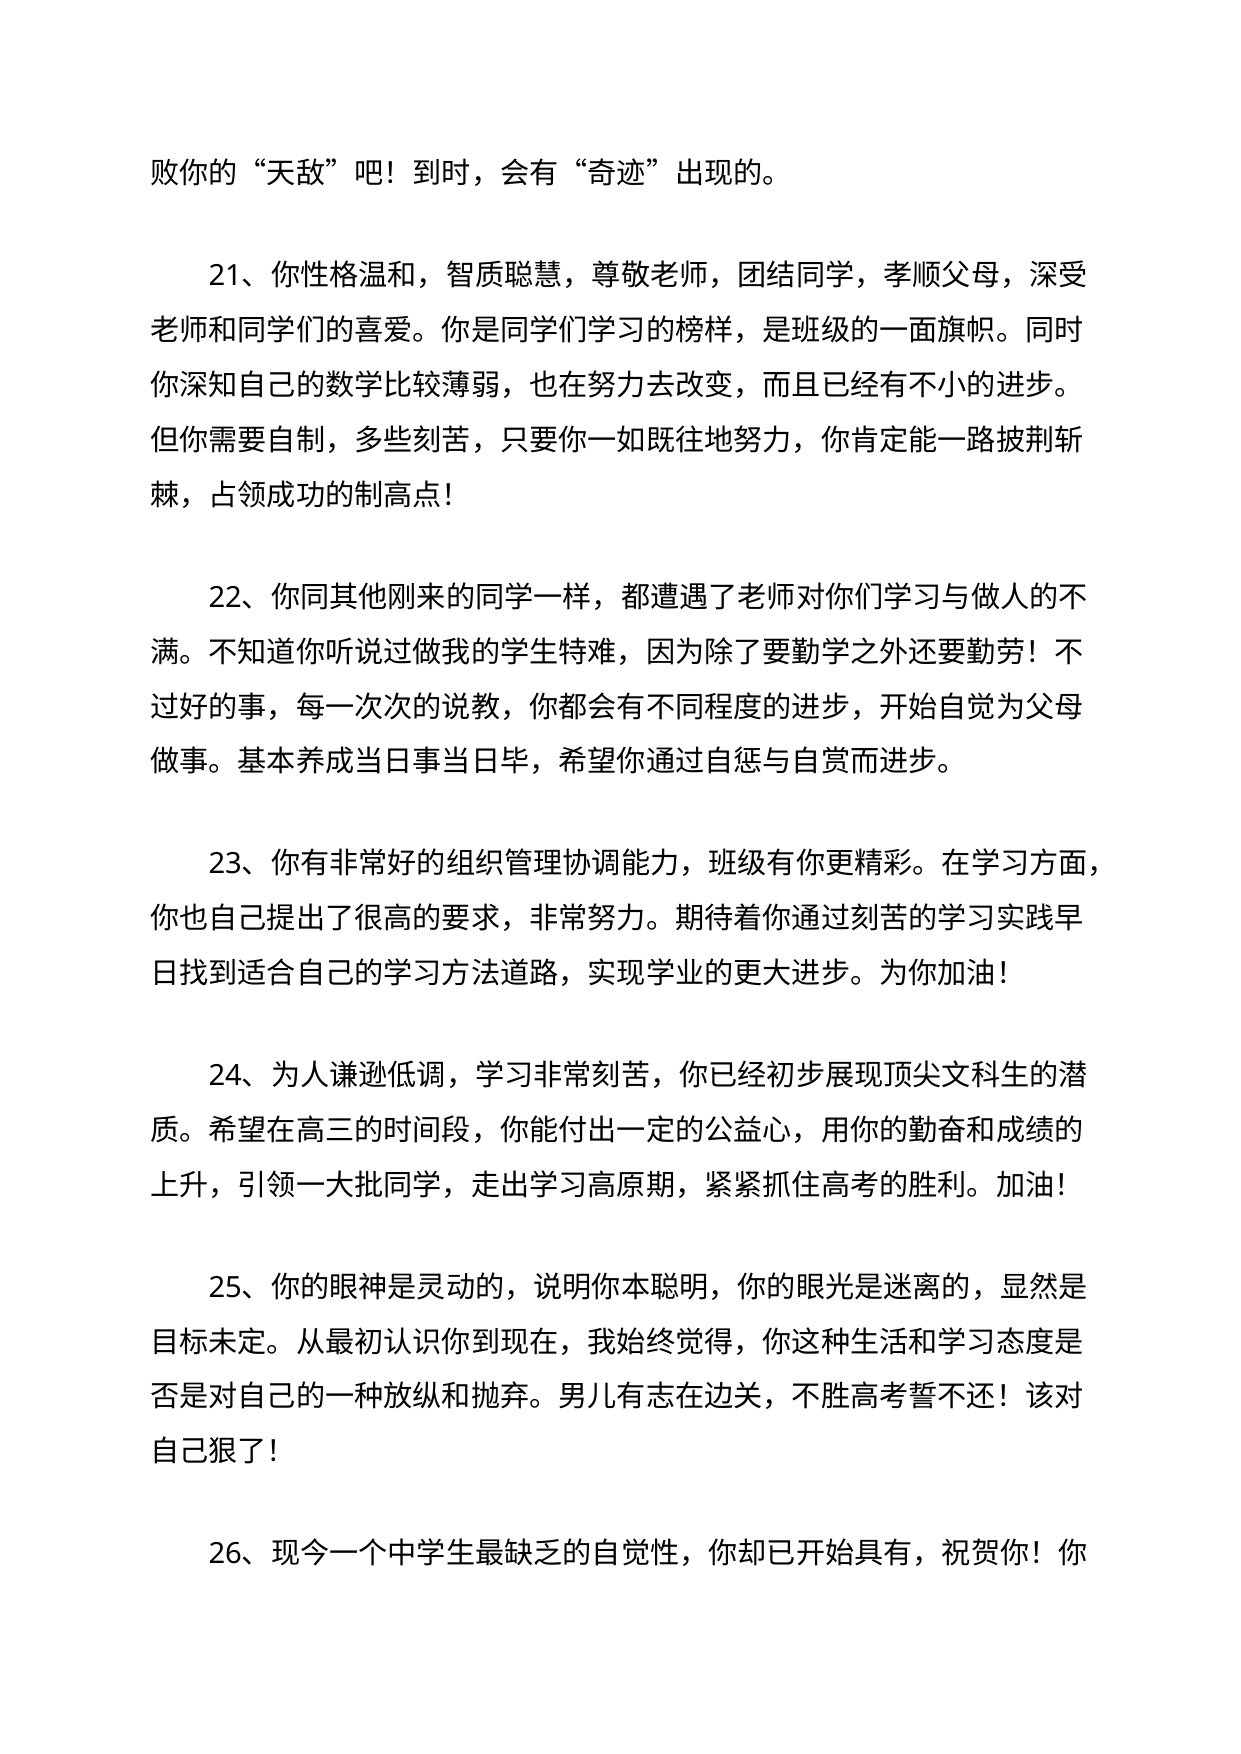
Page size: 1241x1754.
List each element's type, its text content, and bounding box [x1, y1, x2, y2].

text 24、为人谦逊低调，学习非常刻苦，你已经初步展现顶尖文科生的潜质。希望在高三的时间段，你能付出一定的公益心，用你的勤奋和成绩的上升，引领一大批同学，走出学习高原期，紧紧抓住高考的胜利。加油！ [150, 1051, 1090, 1204]
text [150, 1530, 1090, 1572]
text 22、你同其他刚来的同学一样，都遭遇了老师对你们学习与做人的不满。不知道你听说过做我的学生特难，因为除了要勤学之外还要勤劳！不过好的事，每一次次的说教，你都会有不同程度的进步，开始自觉为父母做事。基本养成当日事当日毕，希望你通过自惩与自赏而进步。 [150, 573, 1090, 780]
text 23、你有非常好的组织管理协调能力，班级有你更精彩。在学习方面，你也自己提出了很高的要求，非常努力。期待着你通过刻苦的学习实践早日找到适合自己的学习方法道路，实现学业的更大进步。为你加油！ [150, 840, 1090, 992]
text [150, 150, 1090, 192]
text 25、你的眼神是灵动的，说明你本聪明，你的眼光是迷离的，显然是目标未定。从最初认识你到现在，我始终觉得，你这种生活和学习态度是否是对自己的一种放纵和抛弃。男儿有志在边关，不胜高考誓不还！该对自己狠了！ [150, 1263, 1090, 1470]
text 21、你性格温和，智质聪慧，尊敬老师，团结同学，孝顺父母，深受老师和同学们的喜爱。你是同学们学习的榜样，是班级的一面旗帜。同时你深知自己的数学比较薄弱，也在努力去改变，而且已经有不小的进步。但你需要自制，多些刻苦，只要你一如既往地努力，你肯定能一路披荆斩棘，占领成功的制高点！ [150, 252, 1090, 514]
